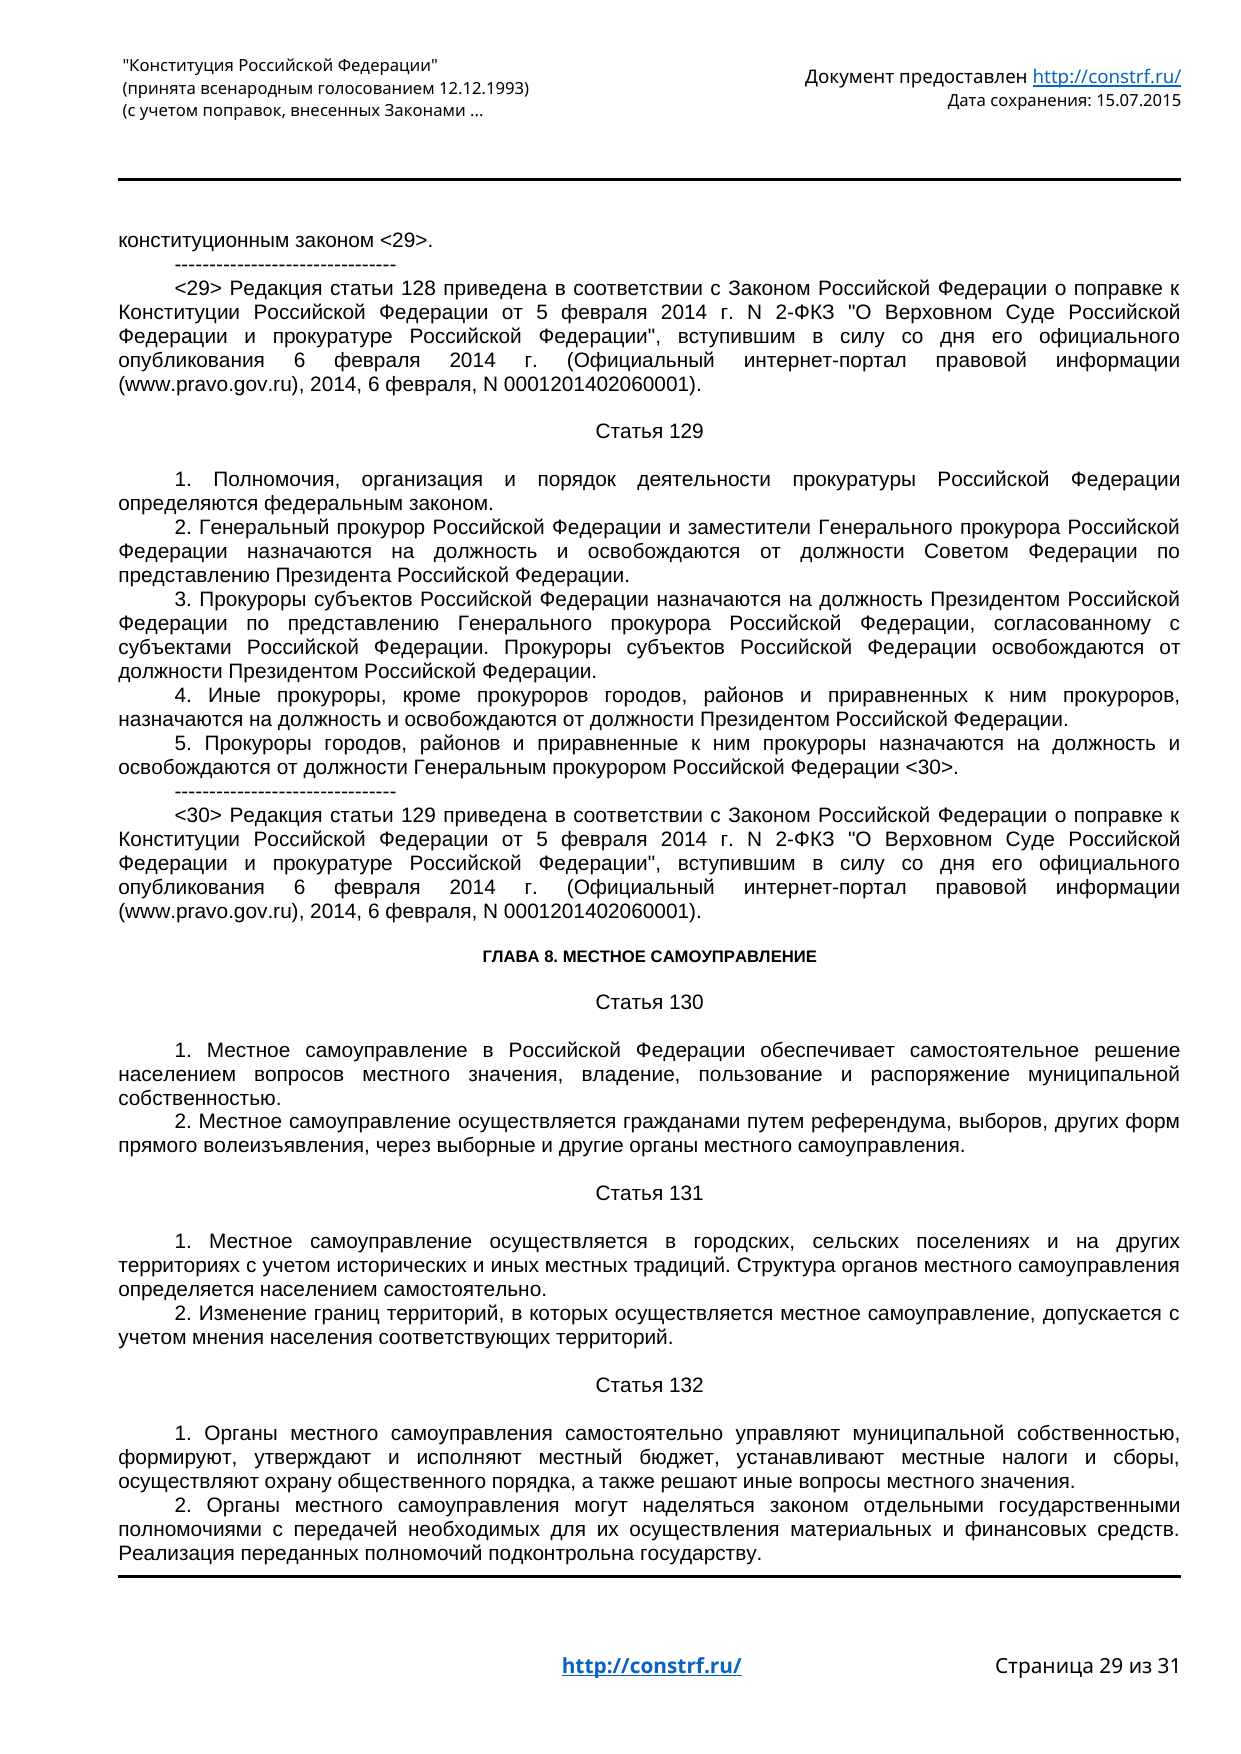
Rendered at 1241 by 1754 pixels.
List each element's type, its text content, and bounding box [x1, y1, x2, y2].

text 1. Местное самоуправление осуществляется в городских, сельских поселениях и на других территориях с учетом исторических и иных местных традиций. Структура органов местного самоуправления определяется населением самостоятельно. [118, 1229, 1181, 1301]
text 2. Изменение границ территорий, в которых осуществляется местное самоуправление, допускается с учетом мнения населения соответствующих территорий. [118, 1301, 1181, 1349]
text 3. Прокуроры субъектов Российской Федерации назначаются на должность Президентом Российской Федерации по представлению Генерального прокурора Российской Федерации, согласованному с субъектами Российской Федерации. Прокуроры субъектов Российской Федерации освобождаются от должности Президентом Российской Федерации. [118, 587, 1181, 683]
text 2. Местное самоуправление осуществляется гражданами путем референдума, выборов, других форм прямого волеизъявления, через выборные и другие органы местного самоуправления. [118, 1109, 1181, 1157]
text <30> Редакция статьи 129 приведена в соответствии с Законом Российской Федерации о поправке к Конституции Российской Федерации от 5 февраля 2014 г. N 2-ФКЗ "О Верховном Суде Российской Федерации и прокуратуре Российской Федерации", вступившим в силу со дня его официального опубликования 6 февраля 2014 г. (Официальный интернет-портал правовой информации (www.pravo.gov.ru), 2014, 6 февраля, N 0001201402060001). [118, 803, 1181, 922]
text -------------------------------- [118, 779, 1181, 803]
text Статья 131 [118, 1181, 1181, 1205]
text Статья 129 [118, 419, 1181, 443]
text 2. Органы местного самоуправления могут наделяться законом отдельными государственными полномочиями с передачей необходимых для их осуществления материальных и финансовых средств. Реализация переданных полномочий подконтрольна государству. [118, 1493, 1181, 1564]
text 1. Полномочия, организация и порядок деятельности прокуратуры Российской Федерации определяются федеральным законом. [118, 467, 1181, 515]
text <29> Редакция статьи 128 приведена в соответствии с Законом Российской Федерации о поправке к Конституции Российской Федерации от 5 февраля 2014 г. N 2-ФКЗ "О Верховном Суде Российской Федерации и прокуратуре Российской Федерации", вступившим в силу со дня его официального опубликования 6 февраля 2014 г. (Официальный интернет-портал правовой информации (www.pravo.gov.ru), 2014, 6 февраля, N 0001201402060001). [118, 276, 1181, 395]
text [118, 228, 1181, 252]
text 1. Органы местного самоуправления самостоятельно управляют муниципальной собственностью, формируют, утверждают и исполняют местный бюджет, устанавливают местные налоги и сборы, осуществляют охрану общественного порядка, а также решают иные вопросы местного значения. [118, 1421, 1181, 1493]
text ГЛАВА 8. МЕСТНОЕ САМОУПРАВЛЕНИЕ [118, 946, 1181, 966]
text 1. Местное самоуправление в Российской Федерации обеспечивает самостоятельное решение населением вопросов местного значения, владение, пользование и распоряжение муниципальной собственностью. [118, 1037, 1181, 1109]
text -------------------------------- [118, 252, 1181, 276]
text 4. Иные прокуроры, кроме прокуроров городов, районов и приравненных к ним прокуроров, назначаются на должность и освобождаются от должности Президентом Российской Федерации. [118, 683, 1181, 731]
text Статья 132 [118, 1373, 1181, 1397]
text 2. Генеральный прокурор Российской Федерации и заместители Генерального прокурора Российской Федерации назначаются на должность и освобождаются от должности Советом Федерации по представлению Президента Российской Федерации. [118, 515, 1181, 587]
text 5. Прокуроры городов, районов и приравненные к ним прокуроры назначаются на должность и освобождаются от должности Генеральным прокурором Российской Федерации <30>. [118, 731, 1181, 779]
text Статья 130 [118, 989, 1181, 1013]
